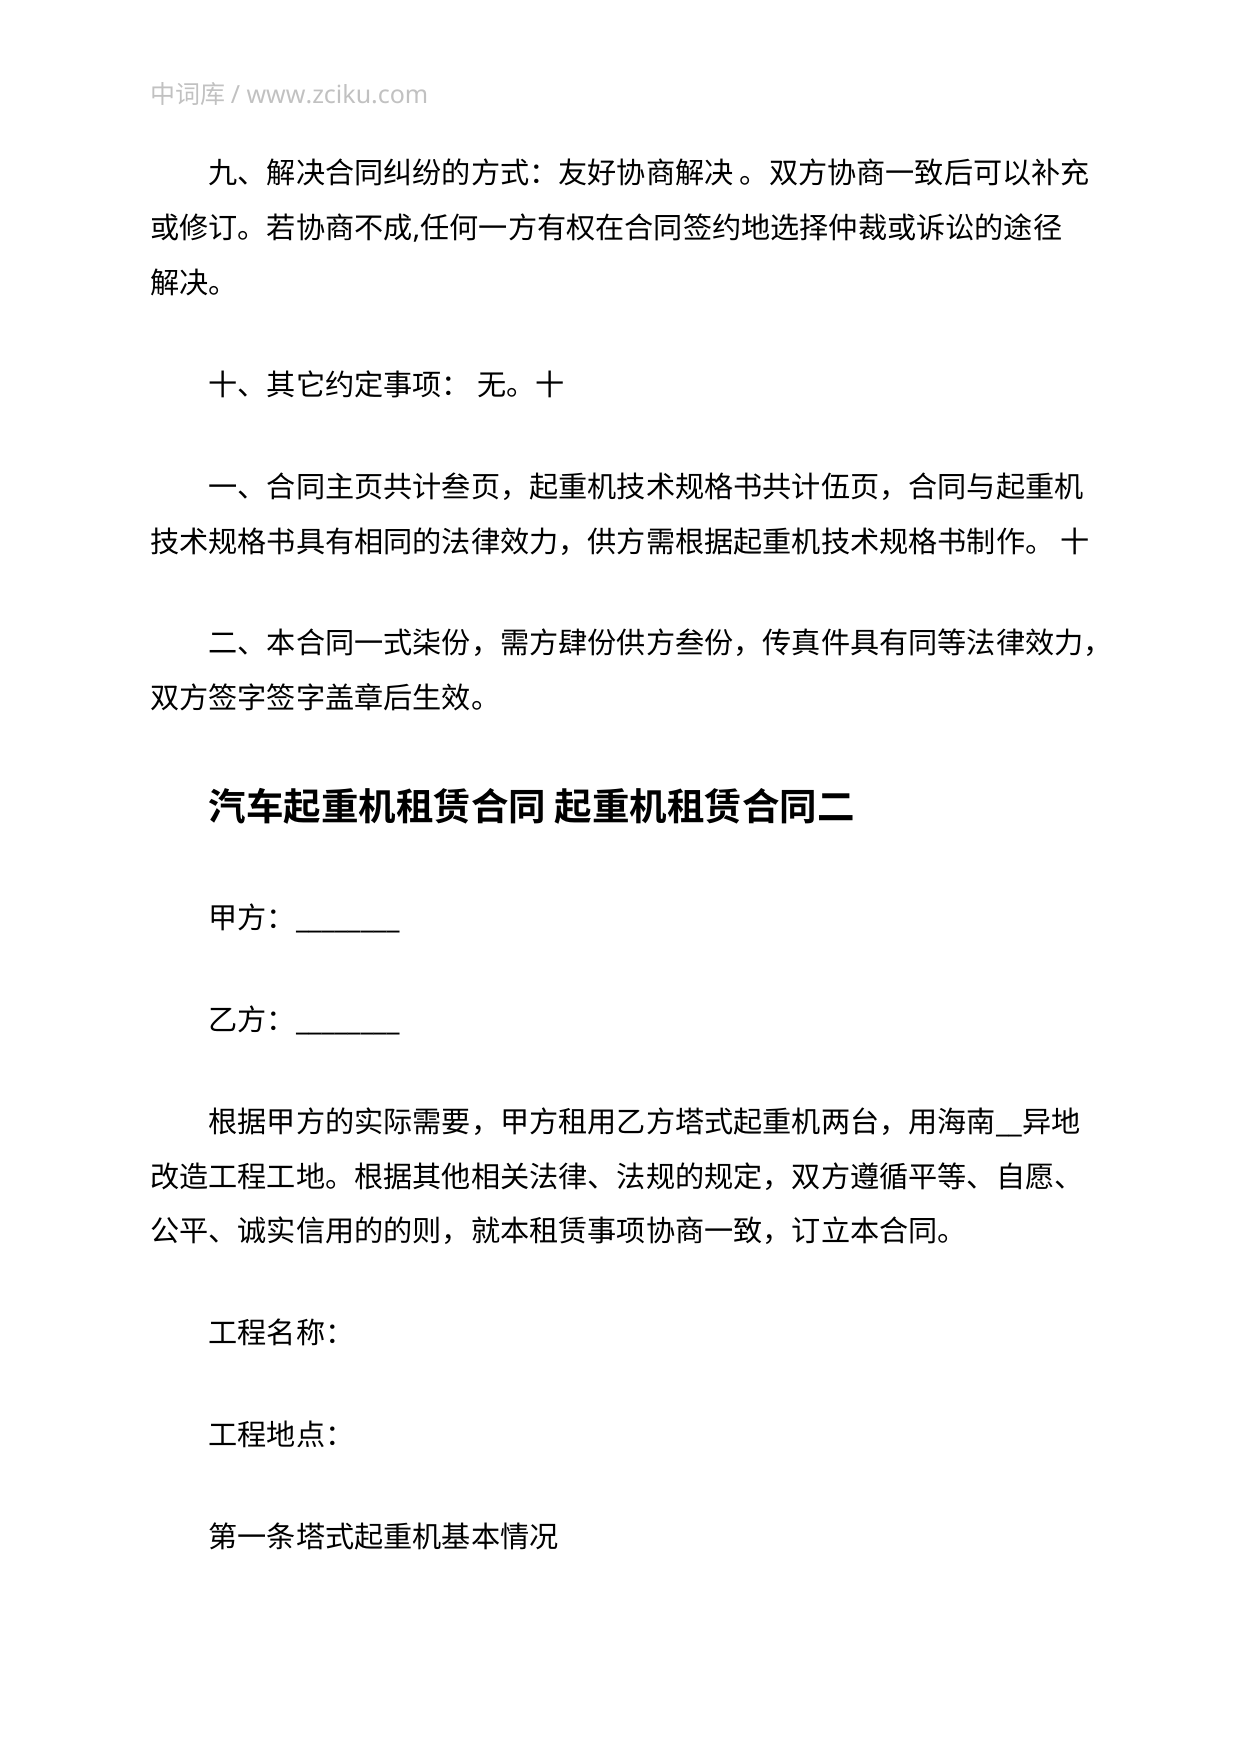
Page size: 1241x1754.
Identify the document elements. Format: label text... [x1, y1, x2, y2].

text 工程名称： [150, 1310, 1090, 1352]
text 一、合同主页共计叁页，起重机技术规格书共计伍页，合同与起重机技术规格书具有相同的法律效力，供方需根据起重机技术规格书制作。 十 [150, 463, 1090, 561]
text 九、解决合同纠纷的方式：友好协商解决 。双方协商一致后可以补充或修订。若协商不成,任何一方有权在合同签约地选择仲裁或诉讼的途径解决。 [150, 150, 1090, 302]
text 汽车起重机租赁合同 起重机租赁合同二 [150, 777, 1090, 831]
text 二、本合同一式柒份，需方肆份供方叁份，传真件具有同等法律效力，双方签字签字盖章后生效。 [150, 620, 1090, 717]
text 工程地点： [150, 1412, 1090, 1454]
text 根据甲方的实际需要，甲方租用乙方塔式起重机两台，用海南__异地改造工程工地。根据其他相关法律、法规的规定，双方遵循平等、自愿、公平、诚实信用的的则，就本租赁事项协商一致，订立本合同。 [150, 1098, 1090, 1250]
text 乙方：________ [150, 996, 1090, 1038]
text 十、其它约定事项： 无。十 [150, 362, 1090, 404]
text 第一条塔式起重机基本情况 [150, 1513, 1090, 1556]
text 甲方：________ [150, 894, 1090, 937]
